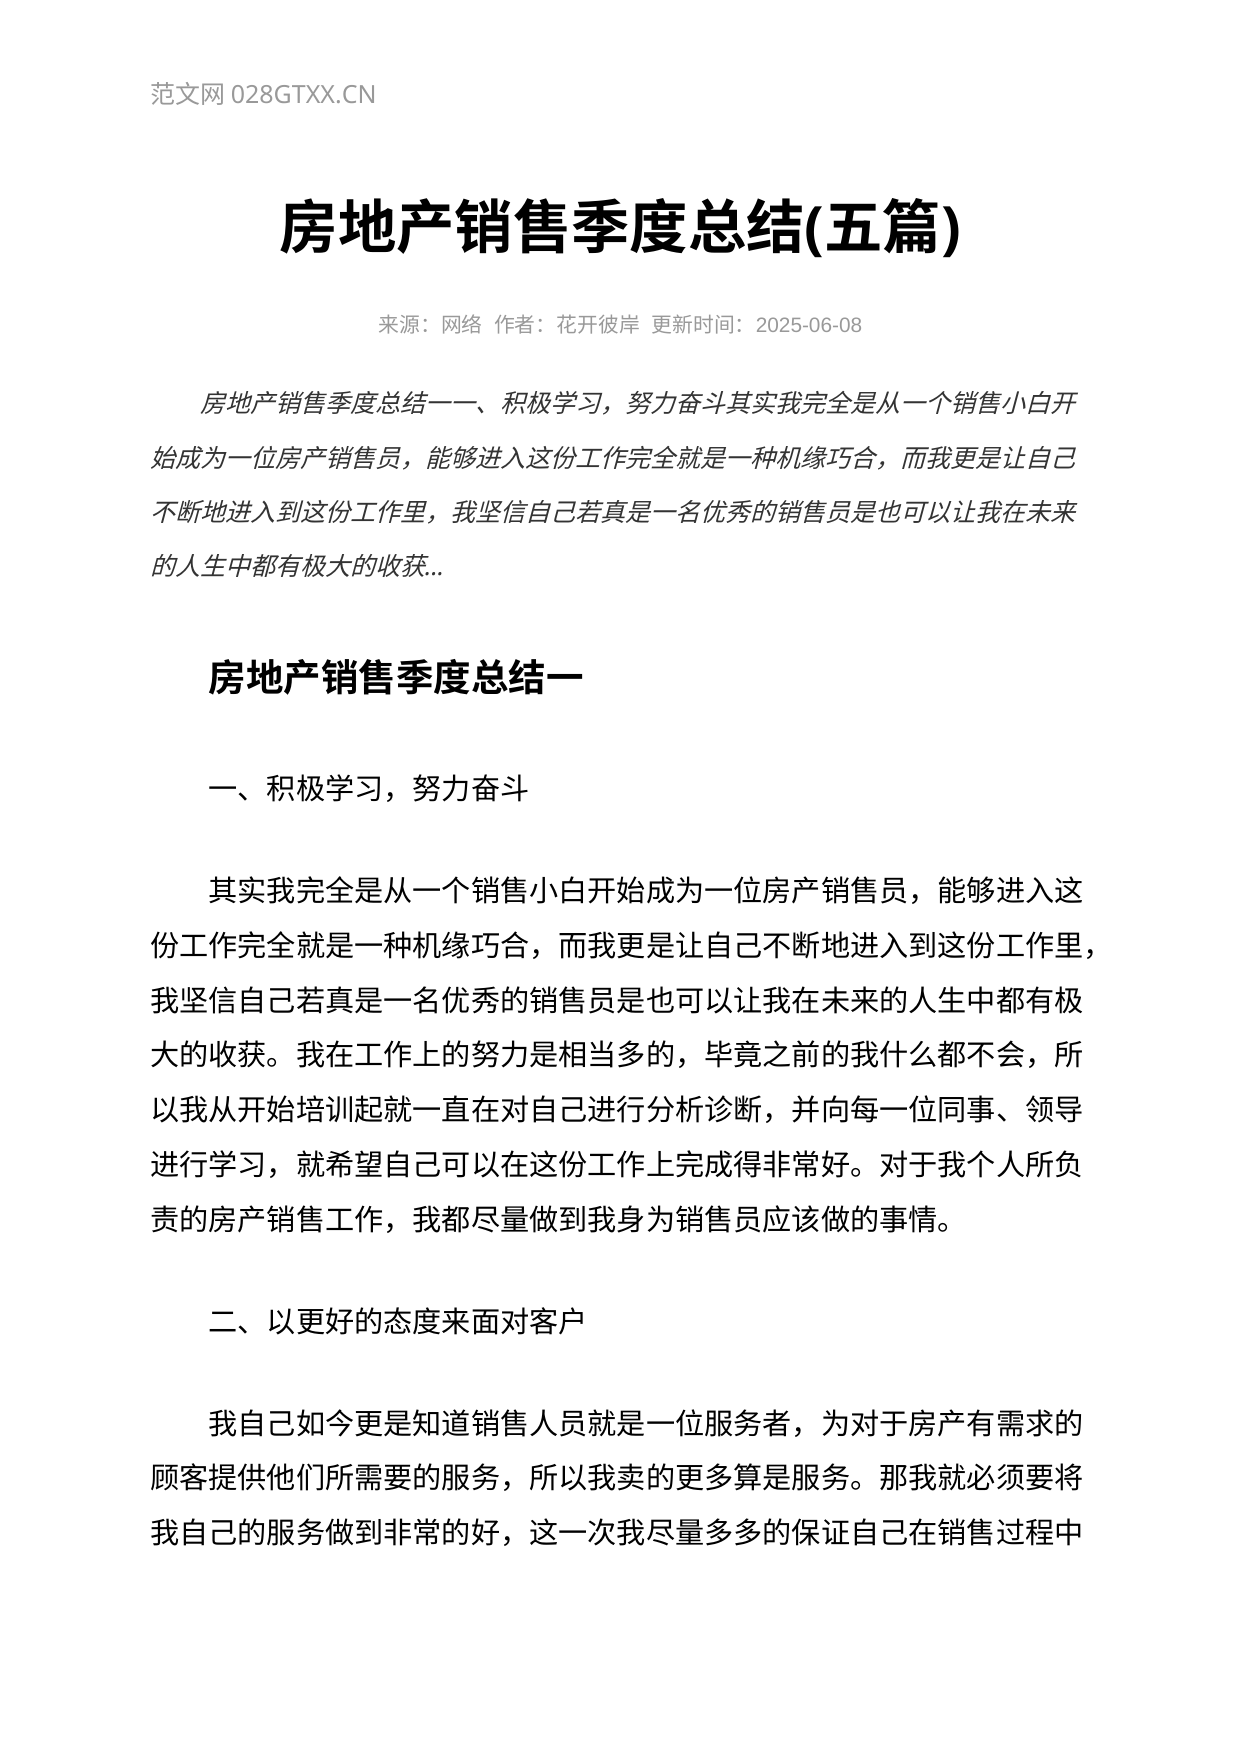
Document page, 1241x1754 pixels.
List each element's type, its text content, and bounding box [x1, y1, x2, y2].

text 二、以更好的态度来面对客户 [150, 1298, 1090, 1341]
text 房地产销售季度总结一一、积极学习，努力奋斗其实我完全是从一个销售小白开始成为一位房产销售员，能够进入这份工作完全就是一种机缘巧合，而我更是让自己不断地进入到这份工作里，我坚信自己若真是一名优秀的销售员是也可以让我在未来的人生中都有极大的收获... [150, 384, 1090, 583]
text 房地产销售季度总结一 [150, 648, 1090, 702]
text 一、积极学习，努力奋斗 [150, 766, 1090, 808]
text 其实我完全是从一个销售小白开始成为一位房产销售员，能够进入这份工作完全就是一种机缘巧合，而我更是让自己不断地进入到这份工作里，我坚信自己若真是一名优秀的销售员是也可以让我在未来的人生中都有极大的收获。我在工作上的努力是相当多的，毕竟之前的我什么都不会，所以我从开始培训起就一直在对自己进行分析诊断，并向每一位同事、领导进行学习，就希望自己可以在这份工作上完成得非常好。对于我个人所负责的房产销售工作，我都尽量做到我身为销售员应该做的事情。 [150, 867, 1090, 1239]
subtitle 房地产销售季度总结(五篇) [150, 181, 1090, 266]
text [150, 1400, 1090, 1552]
text 来源：网络 作者：花开彼岸 更新时间：2025-06-08 [150, 313, 1090, 337]
